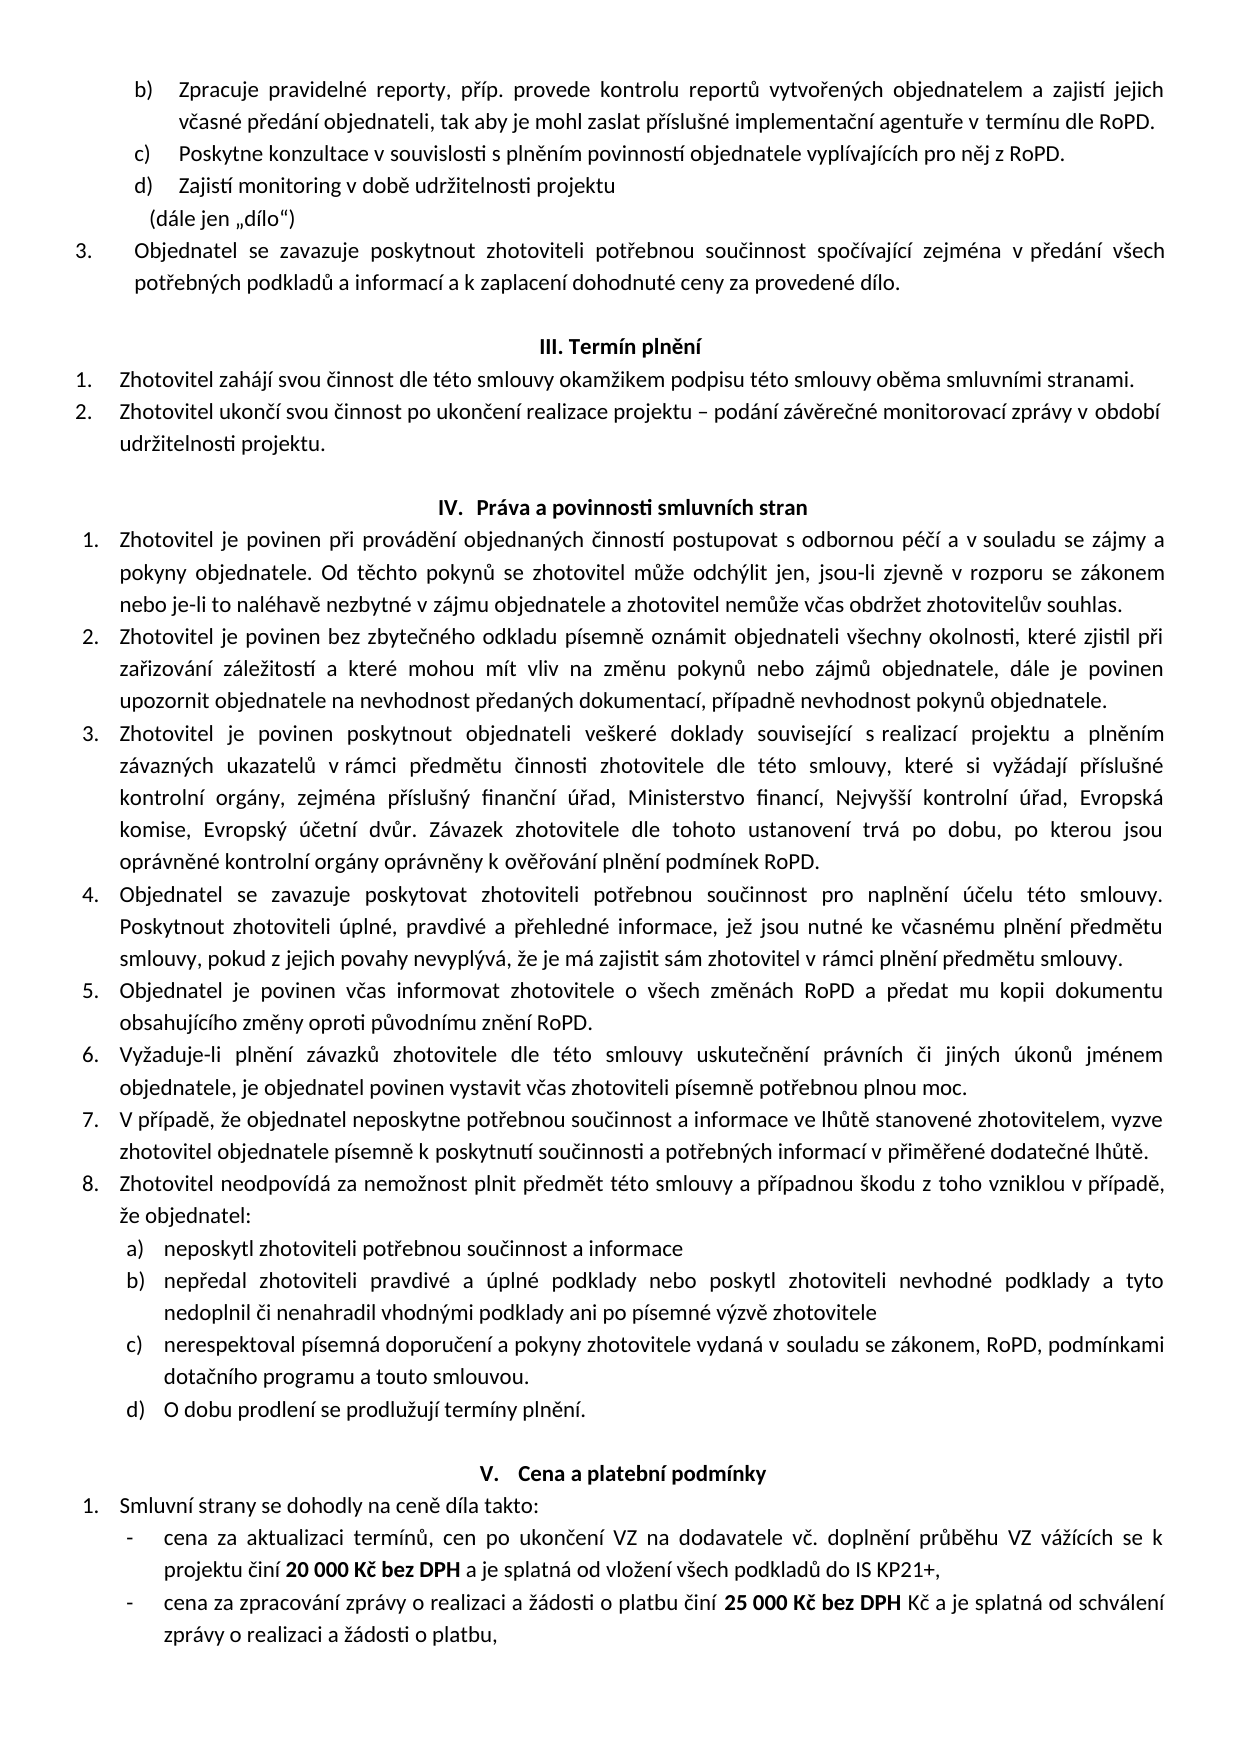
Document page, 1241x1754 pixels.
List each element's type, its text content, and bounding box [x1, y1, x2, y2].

list Práva a povinnosti smluvních stran [81, 493, 1165, 521]
list Smluvní strany se dohodly na ceně díla takto: [82, 1491, 1165, 1519]
list cena za zpracování zprávy o realizaci a žádosti o platbu činí 25 000 Kč bez DPH Kč a je splatná od schválení zprávy o realizaci a žádosti o platbu, [126, 1588, 1165, 1648]
list nerespektoval písemná doporučení a pokyny zhotovitele vydaná v souladu se zákonem, RoPD, podmínkami dotačního programu a touto smlouvou. [126, 1330, 1165, 1391]
list O dobu prodlení se prodlužují termíny plnění. [126, 1395, 1165, 1423]
list Poskytne konzultace v souvislosti s plněním povinností objednatele vyplívajících pro něj z RoPD. [134, 139, 1165, 167]
list Zhotovitel je povinen bez zbytečného odkladu písemně oznámit objednateli všechny okolnosti, které zjistil při zařizování záležitostí a které mohou mít vliv na změnu pokynů nebo zájmů objednatele, dále je povinen upozornit objednatele na nevhodnost předaných dokumentací, případně nevhodnost pokynů objednatele. [82, 622, 1165, 714]
list (dále jen „dílo“) [149, 204, 1165, 232]
list Objednatel se zavazuje poskytovat zhotoviteli potřebnou součinnost pro naplnění účelu této smlouvy. Poskytnout zhotoviteli úplné, pravdivé a přehledné informace, jež jsou nutné ke včasnému plnění předmětu smlouvy, pokud z jejich povahy nevyplývá, že je má zajistit sám zhotovitel v rámci plnění předmětu smlouvy. [82, 880, 1165, 972]
list cena za aktualizaci termínů, cen po ukončení VZ na dodavatele vč. doplnění průběhu VZ vážících se k projektu činí 20 000 Kč bez DPH a je splatná od vložení všech podkladů do IS KP21+, [126, 1523, 1165, 1584]
list Zhotovitel neodpovídá za nemožnost plnit předmět této smlouvy a případnou škodu z toho vzniklou v případě, že objednatel: [82, 1169, 1165, 1229]
list nepředal zhotoviteli pravdivé a úplné podklady nebo poskytl zhotoviteli nevhodné podklady a tyto nedoplnil či nenahradil vhodnými podklady ani po písemné výzvě zhotovitele [126, 1266, 1165, 1326]
list Zhotovitel je povinen poskytnout objednateli veškeré doklady související s realizací projektu a plněním závazných ukazatelů v rámci předmětu činnosti zhotovitele dle této smlouvy, které si vyžádají příslušné kontrolní orgány, zejména příslušný finanční úřad, Ministerstvo financí, Nejvyšší kontrolní úřad, Evropská komise, Evropský účetní dvůr. Závazek zhotovitele dle tohoto ustanovení trvá po dobu, po kterou jsou oprávněné kontrolní orgány oprávněny k ověřování plnění podmínek RoPD. [82, 719, 1165, 876]
list Zhotovitel zahájí svou činnost dle této smlouvy okamžikem podpisu této smlouvy oběma smluvními stranami. [75, 365, 1165, 393]
list V případě, že objednatel neposkytne potřebnou součinnost a informace ve lhůtě stanovené zhotovitelem, vyzve zhotovitel objednatele písemně k poskytnutí součinnosti a potřebných informací v přiměřené dodatečné lhůtě. [82, 1105, 1165, 1165]
list Zpracuje pravidelné reporty, příp. provede kontrolu reportů vytvořených objednatelem a zajistí jejich včasné předání objednateli, tak aby je mohl zaslat příslušné implementační agentuře v termínu dle RoPD. [134, 75, 1165, 135]
list Zhotovitel ukončí svou činnost po ukončení realizace projektu – podání závěrečné monitorovací zprávy v období udržitelnosti projektu. [75, 397, 1165, 457]
list Objednatel se zavazuje poskytnout zhotoviteli potřebnou součinnost spočívající zejména v předání všech potřebných podkladů a informací a k zaplacení dohodnuté ceny za provedené dílo. [75, 236, 1165, 296]
list Zajistí monitoring v době udržitelnosti projektu [134, 172, 1165, 199]
list Cena a platební podmínky [81, 1459, 1165, 1487]
list neposkytl zhotoviteli potřebnou součinnost a informace [126, 1234, 1165, 1262]
list Zhotovitel je povinen při provádění objednaných činností postupovat s odbornou péčí a v souladu se zájmy a pokyny objednatele. Od těchto pokynů se zhotovitel může odchýlit jen, jsou-li zjevně v rozporu se zákonem nebo je-li to naléhavě nezbytné v zájmu objednatele a zhotovitel nemůže včas obdržet zhotovitelův souhlas. [82, 526, 1165, 618]
list Objednatel je povinen včas informovat zhotovitele o všech změnách RoPD a předat mu kopii dokumentu obsahujícího změny oproti původnímu znění RoPD. [82, 976, 1165, 1036]
list Termín plnění [75, 332, 1165, 361]
list Vyžaduje-li plnění závazků zhotovitele dle této smlouvy uskutečnění právních či jiných úkonů jménem objednatele, je objednatel povinen vystavit včas zhotoviteli písemně potřebnou plnou moc. [82, 1041, 1165, 1101]
